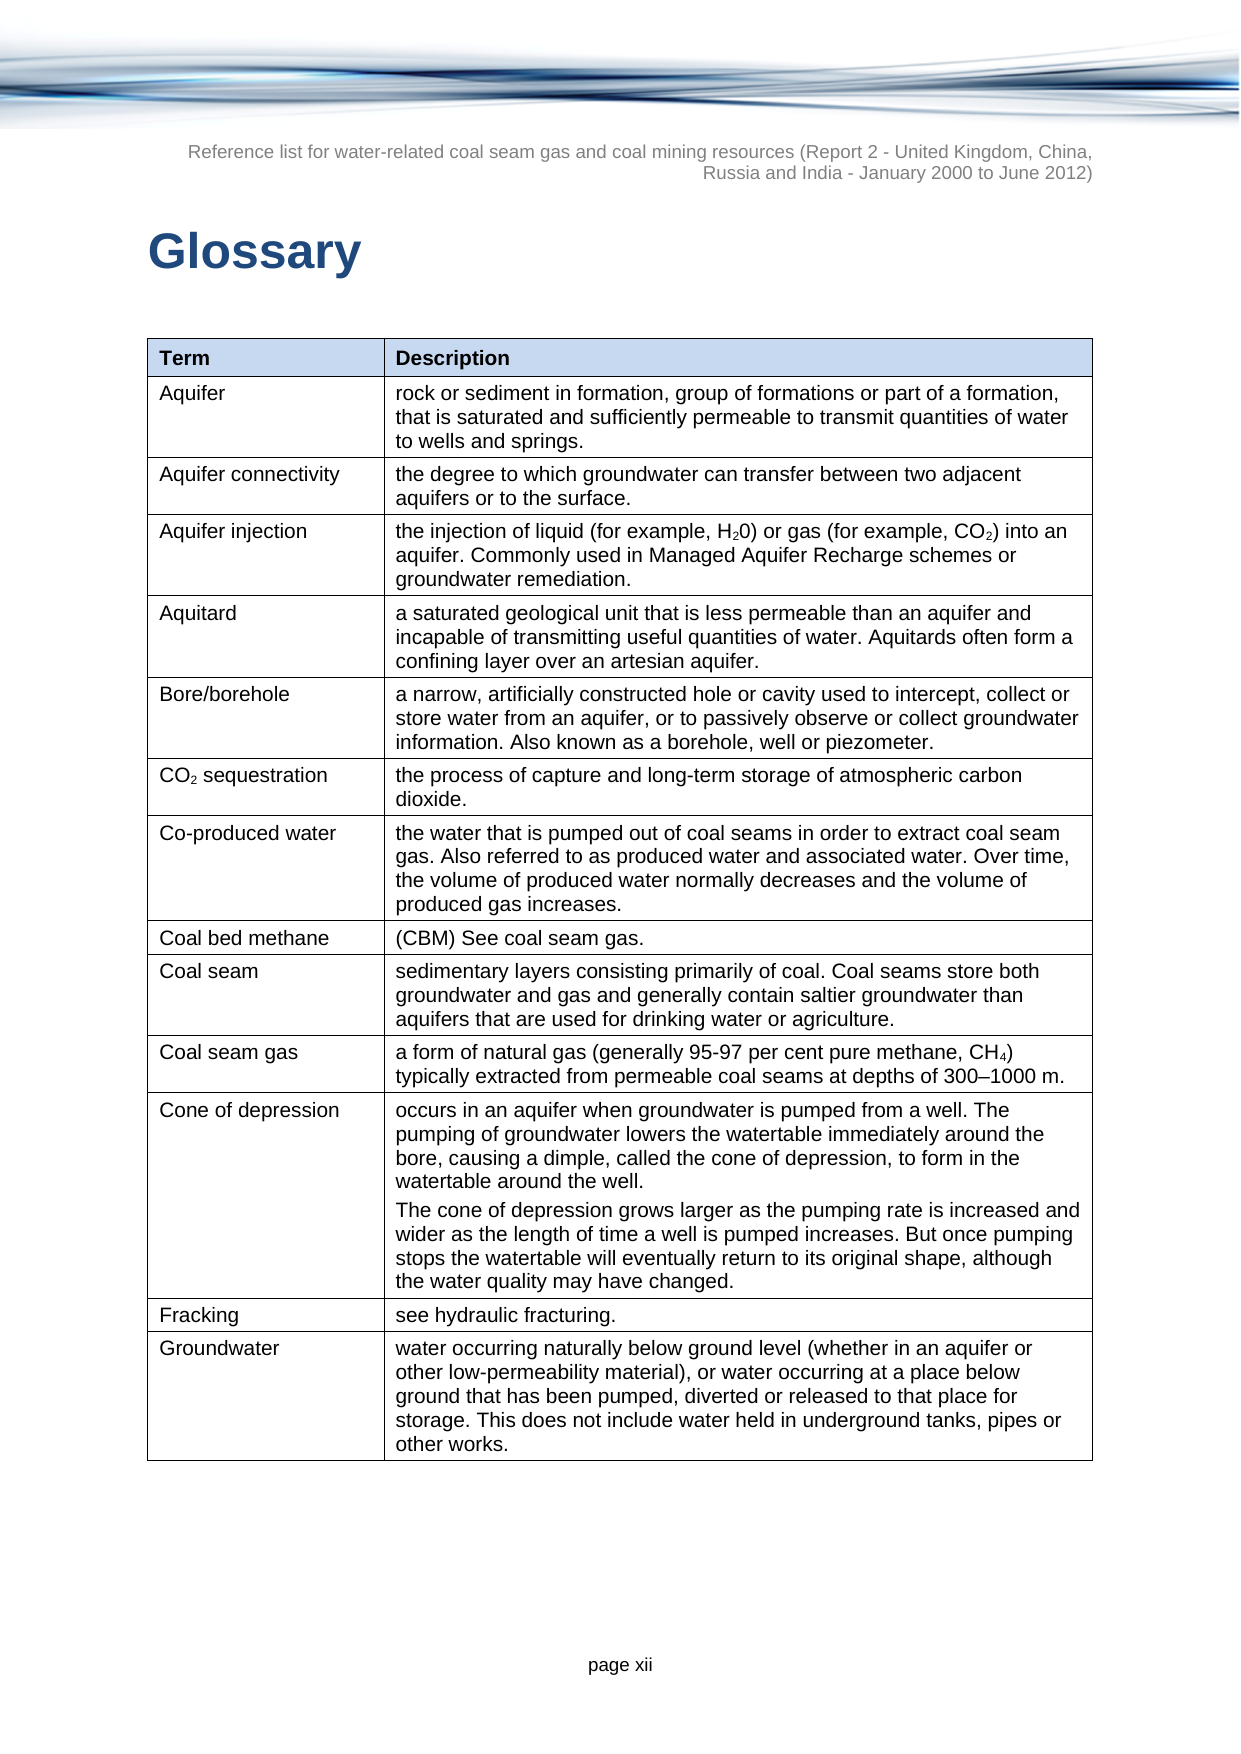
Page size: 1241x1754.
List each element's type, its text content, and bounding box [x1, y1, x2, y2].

table_cell the water that is pumped out of coal seams in order to extract coal seam gas. Also referred to as produced water and associated water. Over time, the volume of produced water normally decreases and the volume of produced gas increases. [385, 816, 1092, 920]
table_cell the degree to which groundwater can transfer between two adjacent aquifers or to the surface. [385, 458, 1092, 514]
table_cell Coal seam [148, 955, 384, 1035]
table_cell a saturated geological unit that is less permeable than an aquifer and incapable of transmitting useful quantities of water. Aquitards often form a confining layer over an artesian aquifer. [385, 596, 1092, 677]
table_cell Fracking [148, 1299, 384, 1331]
table_cell the process of capture and long-term storage of atmospheric carbon dioxide. [385, 759, 1092, 815]
table_cell Cone of depression [148, 1093, 384, 1297]
table_header Description [385, 339, 1092, 376]
table_cell (CBM) See coal seam gas. [385, 921, 1092, 954]
table_cell CO2 sequestration [148, 759, 384, 815]
table_cell water occurring naturally below ground level (whether in an aquifer or other low-permeability material), or water occurring at a place below ground that has been pumped, diverted or released to that place for storage. This does not include water held in underground tanks, pipes or other works. [385, 1332, 1092, 1460]
table_cell Aquifer connectivity [148, 458, 384, 514]
table_cell a narrow, artificially constructed hole or cavity used to intercept, collect or store water from an aquifer, or to passively observe or collect groundwater information. Also known as a borehole, well or piezometer. [385, 678, 1092, 758]
picture [0, 14, 1241, 129]
table_cell Co-produced water [148, 816, 384, 920]
table_header Term [148, 339, 384, 376]
table_cell Aquifer injection [148, 515, 384, 595]
table_cell Aquifer [148, 377, 384, 457]
table_cell Aquitard [148, 596, 384, 677]
table_cell the injection of liquid (for example, H20) or gas (for example, CO2) into an aquifer. Commonly used in Managed Aquifer Recharge schemes or groundwater remediation. [385, 515, 1092, 595]
table_cell Groundwater [148, 1332, 384, 1460]
table_cell a form of natural gas (generally 95-97 per cent pure methane, CH4) typically extracted from permeable coal seams at depths of 300–1000 m. [385, 1036, 1092, 1092]
table_cell see hydraulic fracturing. [385, 1299, 1092, 1331]
table_cell occurs in an aquifer when groundwater is pumped from a well. The pumping of groundwater lowers the watertable immediately around the bore, causing a dimple, called the cone of depression, to form in the watertable around the well. The cone of depression grows larger as the pumping rate is increased and wider as the length of time a well is pumped increases. But once pumping stops the watertable will eventually return to its original shape, although the water quality may have changed. [385, 1093, 1092, 1297]
table_cell rock or sediment in formation, group of formations or part of a formation, that is saturated and sufficiently permeable to transmit quantities of water to wells and springs. [385, 377, 1092, 457]
text Glossary [148, 221, 1092, 279]
table_cell sedimentary layers consisting primarily of coal. Coal seams store both groundwater and gas and generally contain saltier groundwater than aquifers that are used for drinking water or agriculture. [385, 955, 1092, 1035]
table_cell Coal bed methane [148, 921, 384, 954]
table_cell Coal seam gas [148, 1036, 384, 1092]
table_cell Bore/borehole [148, 678, 384, 758]
